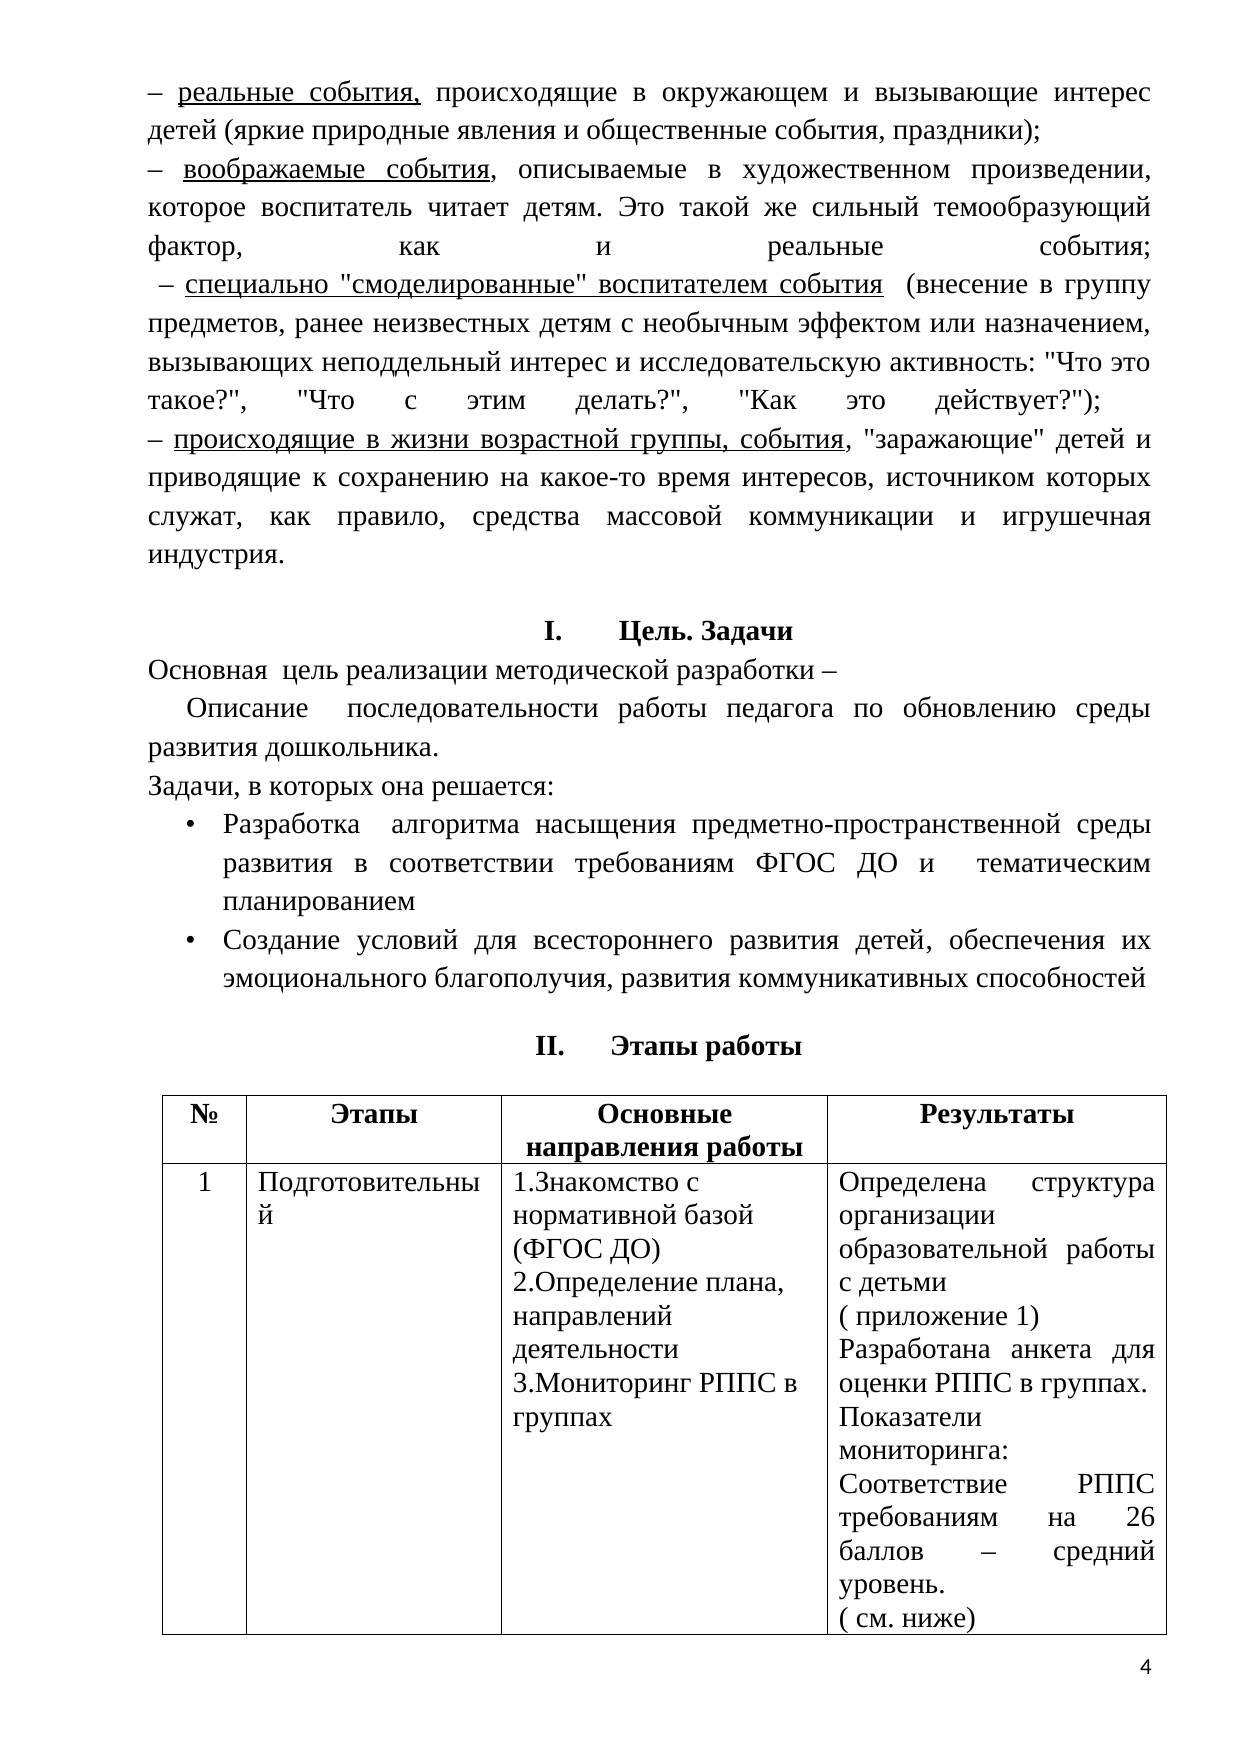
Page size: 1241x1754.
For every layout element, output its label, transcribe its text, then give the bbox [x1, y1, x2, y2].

table_cell Определена структура организации образовательной работы с детьми ( приложение 1) Разработана анкета для оценки РППС в группах. Показатели мониторинга: Соответствие РППС требованиям на 26 баллов – средний уровень. ( см. ниже) [828, 1164, 1166, 1633]
text Описание последовательности работы педагога по обновлению среды развития дошкольника. [148, 691, 1152, 763]
list Цель. Задачи [185, 613, 1152, 647]
text – воображаемые события, описываемые в художественном произведении, которое воспитатель читает детям. Это такой же сильный темообразующий фактор, как и реальные события; – специально "смоделированные" воспитателем события (внесение в группу предметов, ранее неизвестных детям с необычным эффектом или назначением, вызывающих неподдельный интерес и исследовательскую активность: "Что это такое?", "Что с этим делать?", "Как это действует?"); – происходящие в жизни возрастной группы, события, "заражающие" детей и приводящие к сохранению на какое-то время интересов, источником которых служат, как правило, средства массовой коммуникации и игрушечная индустрия. [148, 151, 1152, 570]
table_cell Подготовительный [247, 1164, 501, 1633]
list Создание условий для всестороннего развития детей, обеспечения их эмоционального благополучия, развития коммуникативных способностей [185, 922, 1152, 994]
table_header Основные направления работы [502, 1096, 827, 1163]
table_header Этапы [247, 1096, 501, 1163]
table_header Результаты [828, 1096, 1166, 1163]
table_header № [163, 1096, 246, 1163]
text – реальные события, происходящие в окружающем и вызывающие интерес детей (яркие природные явления и общественные события, праздники); [148, 74, 1152, 146]
table_cell 1.Знакомство с нормативной базой (ФГОС ДО) 2.Определение плана, направлений деятельности 3.Мониторинг РППС в группах [502, 1164, 827, 1633]
text Задачи, в которых она решается: [148, 768, 1152, 801]
list Разработка алгоритма насыщения предметно-пространственной среды развития в соответствии требованиям ФГОС ДО и тематическим планированием [185, 806, 1152, 917]
text Основная цель реализации методической разработки – [148, 652, 1152, 686]
table_cell 1 [163, 1164, 246, 1633]
list Этапы работы [185, 1028, 1152, 1061]
